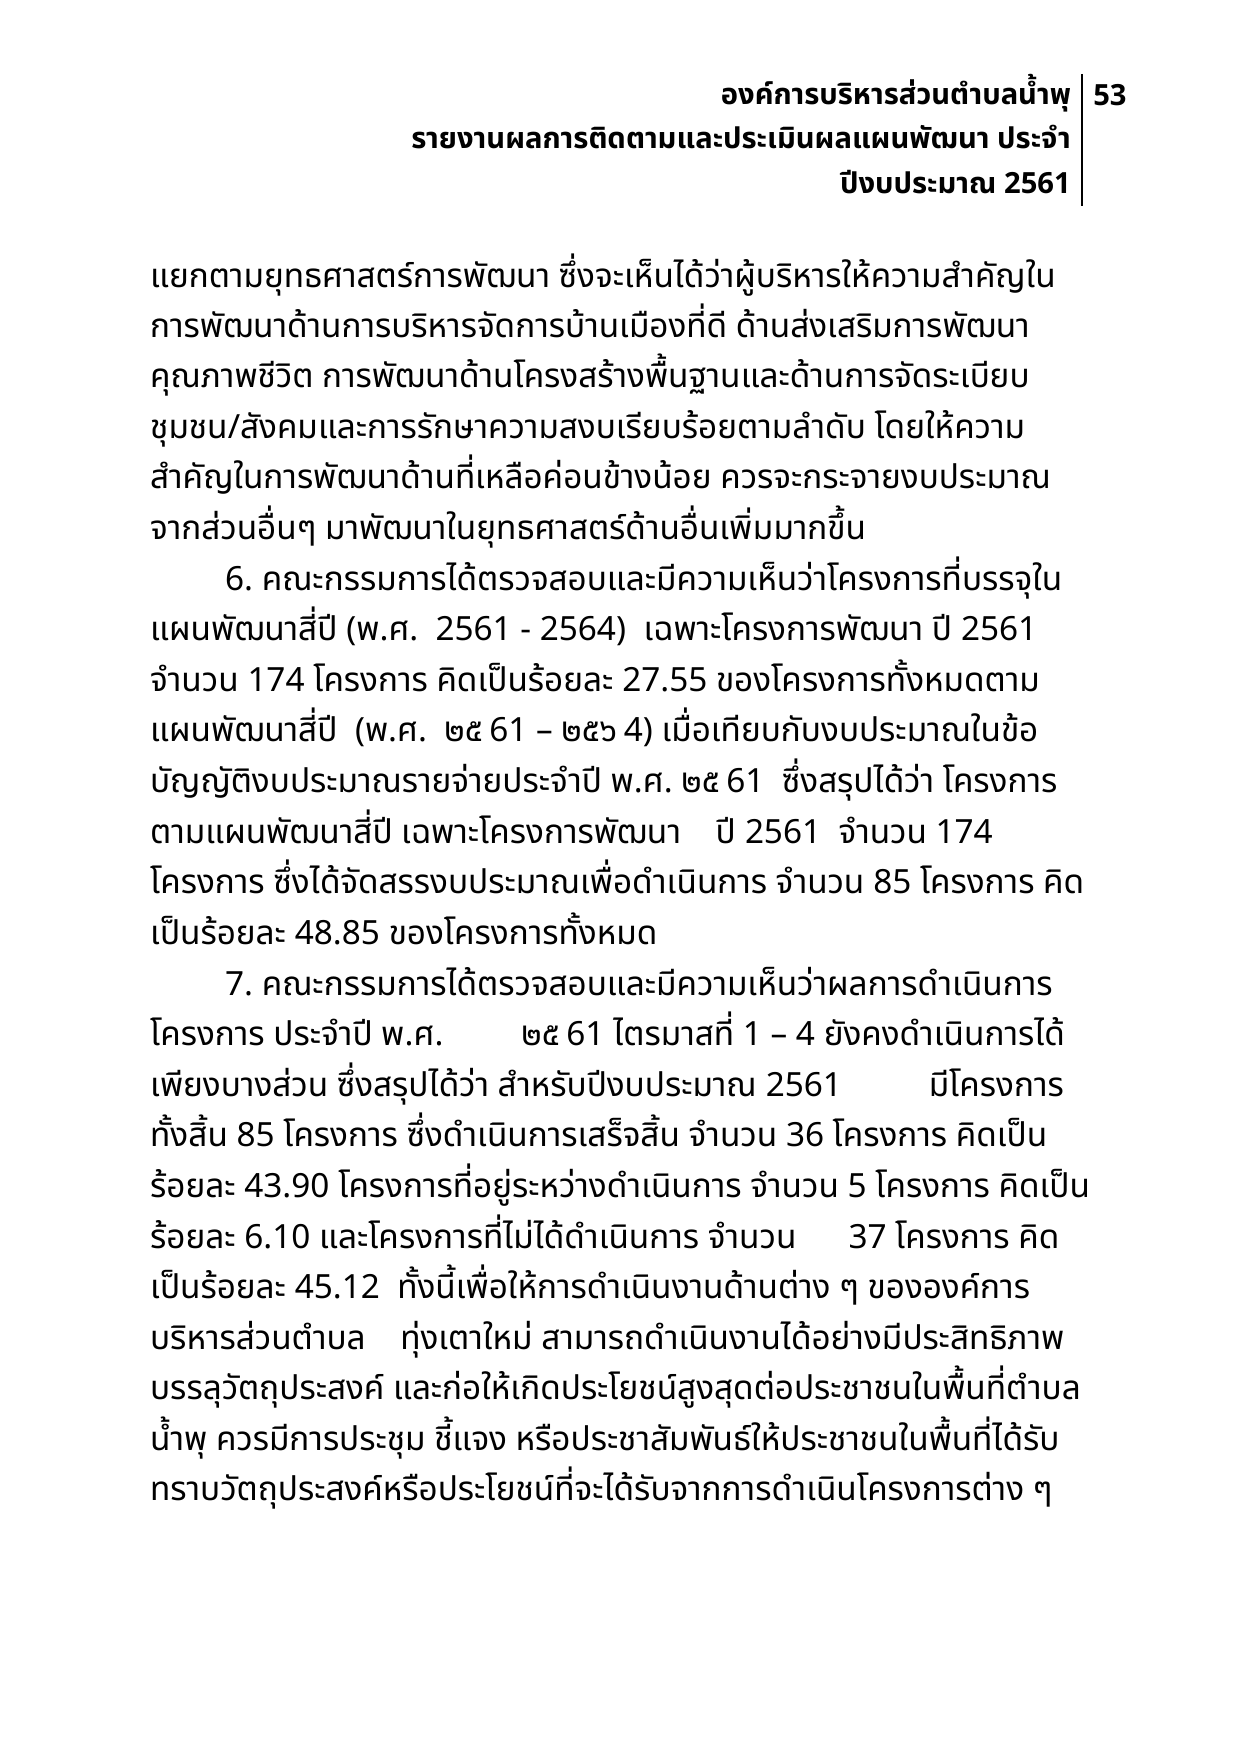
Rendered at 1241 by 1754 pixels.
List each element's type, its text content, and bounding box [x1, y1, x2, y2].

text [150, 252, 1090, 554]
text 6. คณะกรรมการได้ตรวจสอบและมีความเห็นว่าโครงการที่บรรจุในแผนพัฒนาสี่ปี (พ.ศ. 2561 - 2564) เฉพาะโครงการพัฒนา ปี 2561 จำนวน 174 โครงการ คิดเป็นร้อยละ 27.55 ของโครงการทั้งหมดตามแผนพัฒนาสี่ปี (พ.ศ. ๒๕61 – ๒๕๖4) เมื่อเทียบกับงบประมาณในข้อบัญญัติงบประมาณรายจ่ายประจำปี พ.ศ. ๒๕61 ซึ่งสรุปได้ว่า โครงการตามแผนพัฒนาสี่ปี เฉพาะโครงการพัฒนา ปี 2561 จำนวน 174 โครงการ ซึ่งได้จัดสรรงบประมาณเพื่อดำเนินการ จำนวน 85 โครงการ คิดเป็นร้อยละ 48.85 ของโครงการทั้งหมด [150, 554, 1090, 959]
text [150, 959, 1090, 1515]
